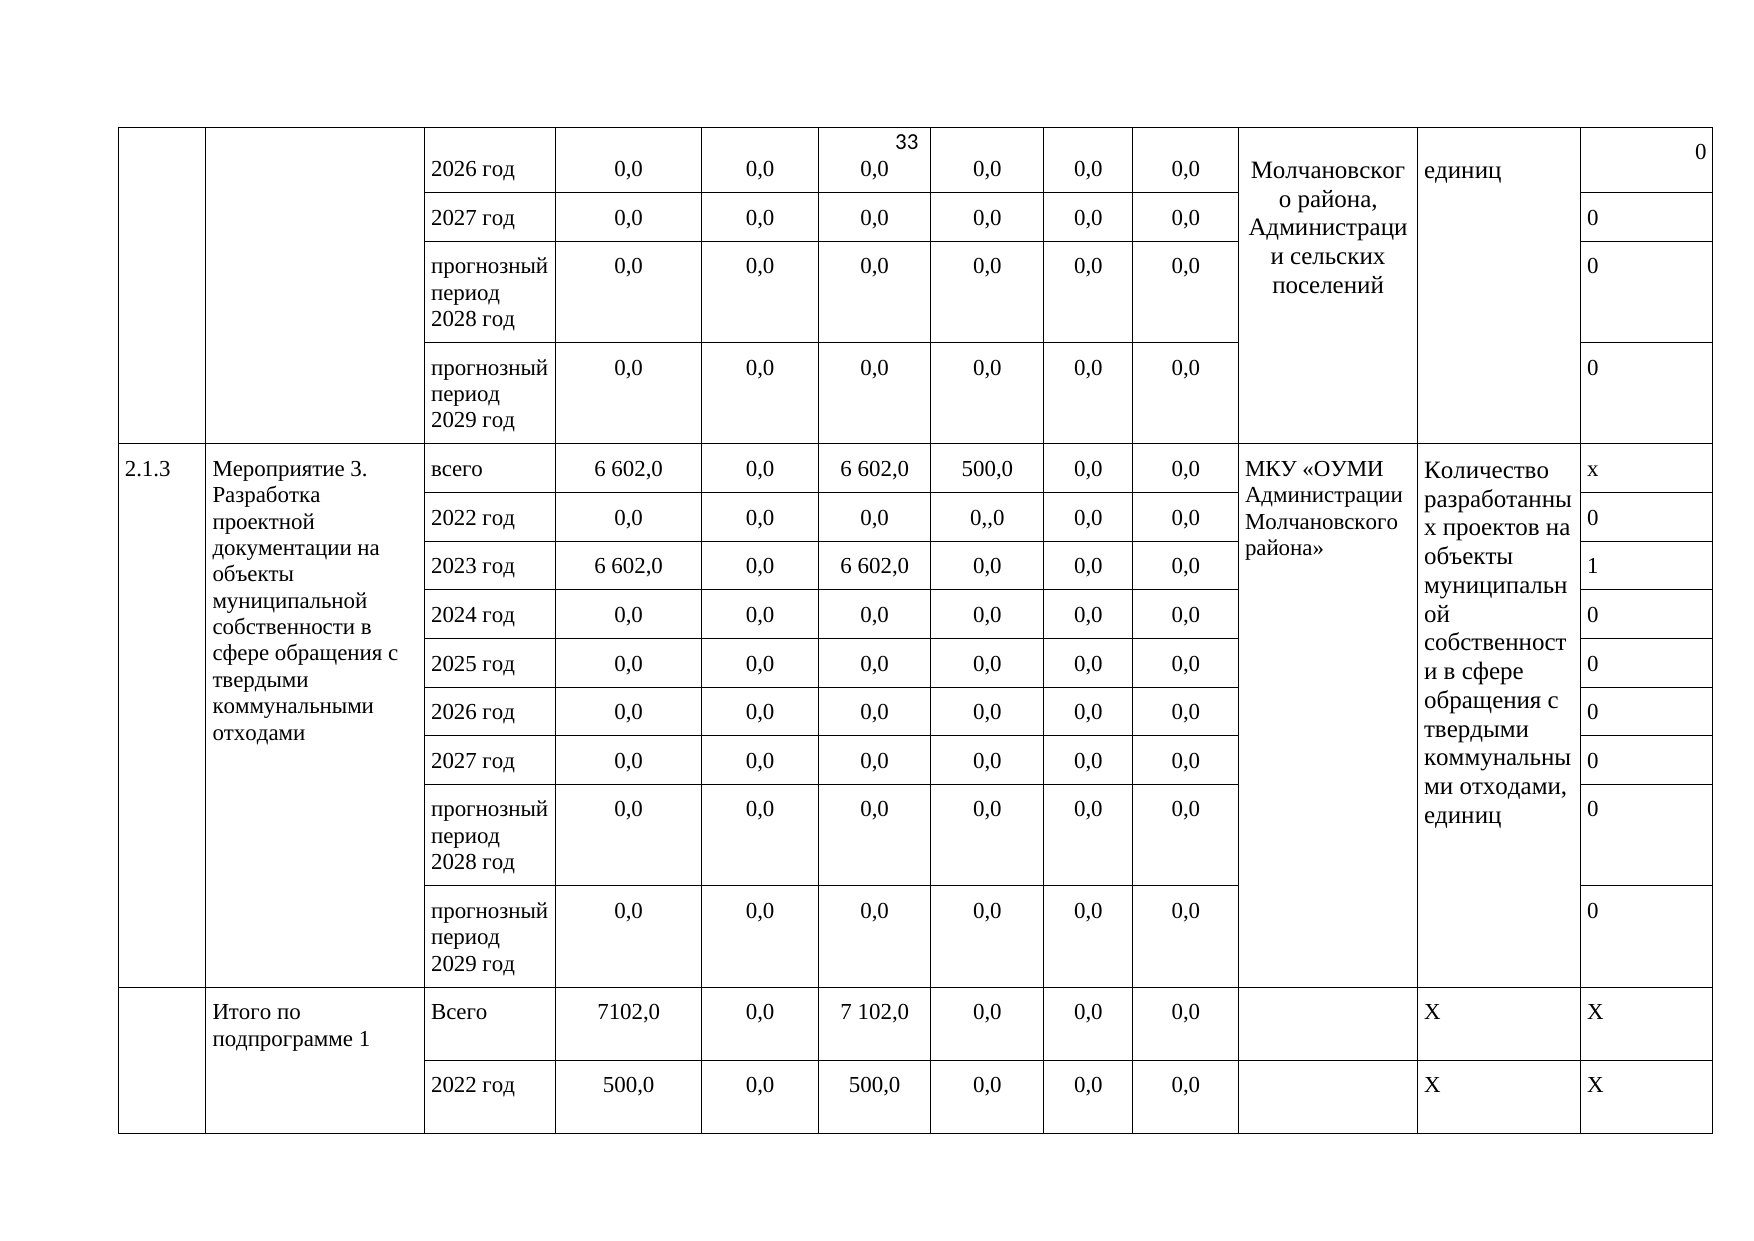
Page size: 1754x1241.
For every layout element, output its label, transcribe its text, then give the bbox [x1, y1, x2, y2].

table_cell 0,0 [931, 590, 1043, 638]
table_cell Х [1418, 1061, 1580, 1133]
table_cell 0,0 [702, 988, 818, 1060]
table_cell 500,0 [931, 444, 1043, 492]
table_cell 0,0 [556, 242, 701, 342]
table_cell 6 602,0 [819, 542, 930, 589]
table_cell 2026 год [425, 688, 555, 735]
table_cell 0,0 [931, 128, 1043, 192]
table_cell 0,0 [819, 343, 930, 443]
table_cell 0,0 [702, 542, 818, 589]
table_cell 0,0 [1044, 242, 1132, 342]
table_cell 0,0 [819, 590, 930, 638]
table_cell Итого по подпрограмме 1 [206, 988, 424, 1133]
table_cell 0,0 [1133, 639, 1238, 687]
table_cell 2022 год [425, 493, 555, 541]
table_cell 0,0 [819, 639, 930, 687]
table_cell 0,0 [1044, 886, 1132, 987]
table_cell 0 [1581, 242, 1712, 342]
table_cell 2027 год [425, 193, 555, 241]
table_cell 0,0 [556, 688, 701, 735]
table_cell 2.1.3 [119, 444, 205, 987]
table_cell 0,0 [1133, 590, 1238, 638]
table_cell 0,0 [931, 542, 1043, 589]
table_cell 0,0 [1044, 444, 1132, 492]
table_cell 0,0 [1133, 988, 1238, 1060]
table_cell Мероприятие 3. Разработка проектной документации на объекты муниципальной собственности в сфере обращения с твердыми коммунальными отходами [206, 444, 424, 987]
table_cell 0,0 [1044, 988, 1132, 1060]
table_cell МКУ «ОУМИ Администрации Молчановского района» [1239, 444, 1417, 987]
table_cell 0,0 [931, 736, 1043, 784]
table_cell 0,0 [1133, 542, 1238, 589]
table_cell 0 [1581, 688, 1712, 735]
table_cell 0,0 [702, 1061, 818, 1133]
table_cell 2023 год [425, 542, 555, 589]
table_cell Х [1581, 1061, 1712, 1133]
table_cell 0,0 [1044, 736, 1132, 784]
table_cell Х [1418, 988, 1580, 1060]
table_cell 0,0 [556, 639, 701, 687]
table_cell 0,0 [556, 886, 701, 987]
table_cell 0,0 [1044, 128, 1132, 192]
table_cell 0,0 [702, 886, 818, 987]
table_cell 0 [1581, 193, 1712, 241]
table_cell 0 [1581, 639, 1712, 687]
table_cell 0,0 [556, 493, 701, 541]
table_cell 7102,0 [556, 988, 701, 1060]
table_cell прогнозный период 2029 год [425, 886, 555, 987]
table_cell 0,0 [702, 242, 818, 342]
table_cell 2026 год [425, 128, 555, 192]
table_cell прогнозный период 2029 год [425, 343, 555, 443]
table_cell прогнозный период 2028 год [425, 785, 555, 885]
table_cell 0,0 [819, 242, 930, 342]
table_cell 0,0 [1133, 1061, 1238, 1133]
table_cell 0,0 [1133, 128, 1238, 192]
table_cell 2022 год [425, 1061, 555, 1133]
table_cell 0,0 [931, 988, 1043, 1060]
table_cell 0,0 [931, 688, 1043, 735]
table_cell 0,0 [819, 886, 930, 987]
table_cell Всего [425, 988, 555, 1060]
table_cell 6 602,0 [556, 444, 701, 492]
table_cell 0,0 [819, 785, 930, 885]
table_cell 0,0 [1133, 343, 1238, 443]
table_cell 0,0 [1044, 343, 1132, 443]
table_cell 0,0 [819, 193, 930, 241]
table_cell 0,0 [556, 785, 701, 885]
table_cell 500,0 [556, 1061, 701, 1133]
table_cell 0,0 [931, 193, 1043, 241]
table_cell 0,0 [819, 688, 930, 735]
table_cell 0,0 [1133, 242, 1238, 342]
table_cell 0,0 [556, 128, 701, 192]
table_cell 6 602,0 [556, 542, 701, 589]
table_cell 0,0 [702, 128, 818, 192]
table_cell 0,0 [1044, 542, 1132, 589]
table_cell 7 102,0 [819, 988, 930, 1060]
table_cell 2025 год [425, 639, 555, 687]
table_cell 0,0 [1133, 886, 1238, 987]
table_cell 0,0 [1044, 639, 1132, 687]
table_cell 0,0 [556, 590, 701, 638]
table_cell 0,0 [931, 343, 1043, 443]
table_cell 0 [1581, 886, 1712, 987]
table_cell 1 [1581, 542, 1712, 589]
table_cell 0,0 [702, 736, 818, 784]
table_cell 2024 год [425, 590, 555, 638]
table_cell 0,0 [1044, 1061, 1132, 1133]
table_cell 0,0 [931, 639, 1043, 687]
table_cell 0,0 [1044, 493, 1132, 541]
table_cell 0,0 [702, 193, 818, 241]
table_cell 0,0 [931, 1061, 1043, 1133]
table_cell 0,0 [1133, 785, 1238, 885]
table_cell 0,0 [931, 242, 1043, 342]
table_cell 0,0 [702, 785, 818, 885]
table_cell 500,0 [819, 1061, 930, 1133]
table_cell 0,0 [1133, 193, 1238, 241]
table_cell прогнозный период 2028 год [425, 242, 555, 342]
table_cell 0,0 [1044, 590, 1132, 638]
table_cell 0 [1581, 128, 1712, 192]
table_cell 0 [1581, 343, 1712, 443]
table_cell 0,0 [1133, 444, 1238, 492]
table_cell 0,0 [819, 128, 930, 192]
table_cell 0,0 [702, 343, 818, 443]
table_cell 0,0 [1133, 736, 1238, 784]
table_cell 0,0 [702, 688, 818, 735]
table_cell [1239, 1061, 1417, 1133]
table_cell 0,0 [702, 493, 818, 541]
table_cell 6 602,0 [819, 444, 930, 492]
table_cell Количество разработанных проектов на объекты муниципальной собственности в сфере обращения с твердыми коммунальными отходами, единиц [1418, 444, 1580, 987]
table_cell 0,0 [702, 639, 818, 687]
table_cell 0,0 [819, 736, 930, 784]
table_cell 0 [1581, 493, 1712, 541]
table_cell 0,0 [1044, 785, 1132, 885]
table_cell 0 [1581, 785, 1712, 885]
table_cell [119, 988, 205, 1133]
table_cell 0,,0 [931, 493, 1043, 541]
table_cell 0,0 [556, 343, 701, 443]
table_cell 0,0 [931, 785, 1043, 885]
table_cell 0,0 [556, 193, 701, 241]
table_cell 2027 год [425, 736, 555, 784]
table_cell Х [1581, 988, 1712, 1060]
table_cell 0 [1581, 590, 1712, 638]
table_cell всего [425, 444, 555, 492]
table_cell 0,0 [702, 590, 818, 638]
table_cell 0,0 [1133, 493, 1238, 541]
table_cell 0 [1581, 736, 1712, 784]
table_cell 0,0 [1044, 193, 1132, 241]
table_cell 0,0 [1133, 688, 1238, 735]
table_cell 0,0 [931, 886, 1043, 987]
table_cell x [1581, 444, 1712, 492]
table_cell 0,0 [702, 444, 818, 492]
table_cell 0,0 [1044, 688, 1132, 735]
table_cell 0,0 [819, 493, 930, 541]
table_cell 0,0 [556, 736, 701, 784]
table_cell [1239, 988, 1417, 1060]
